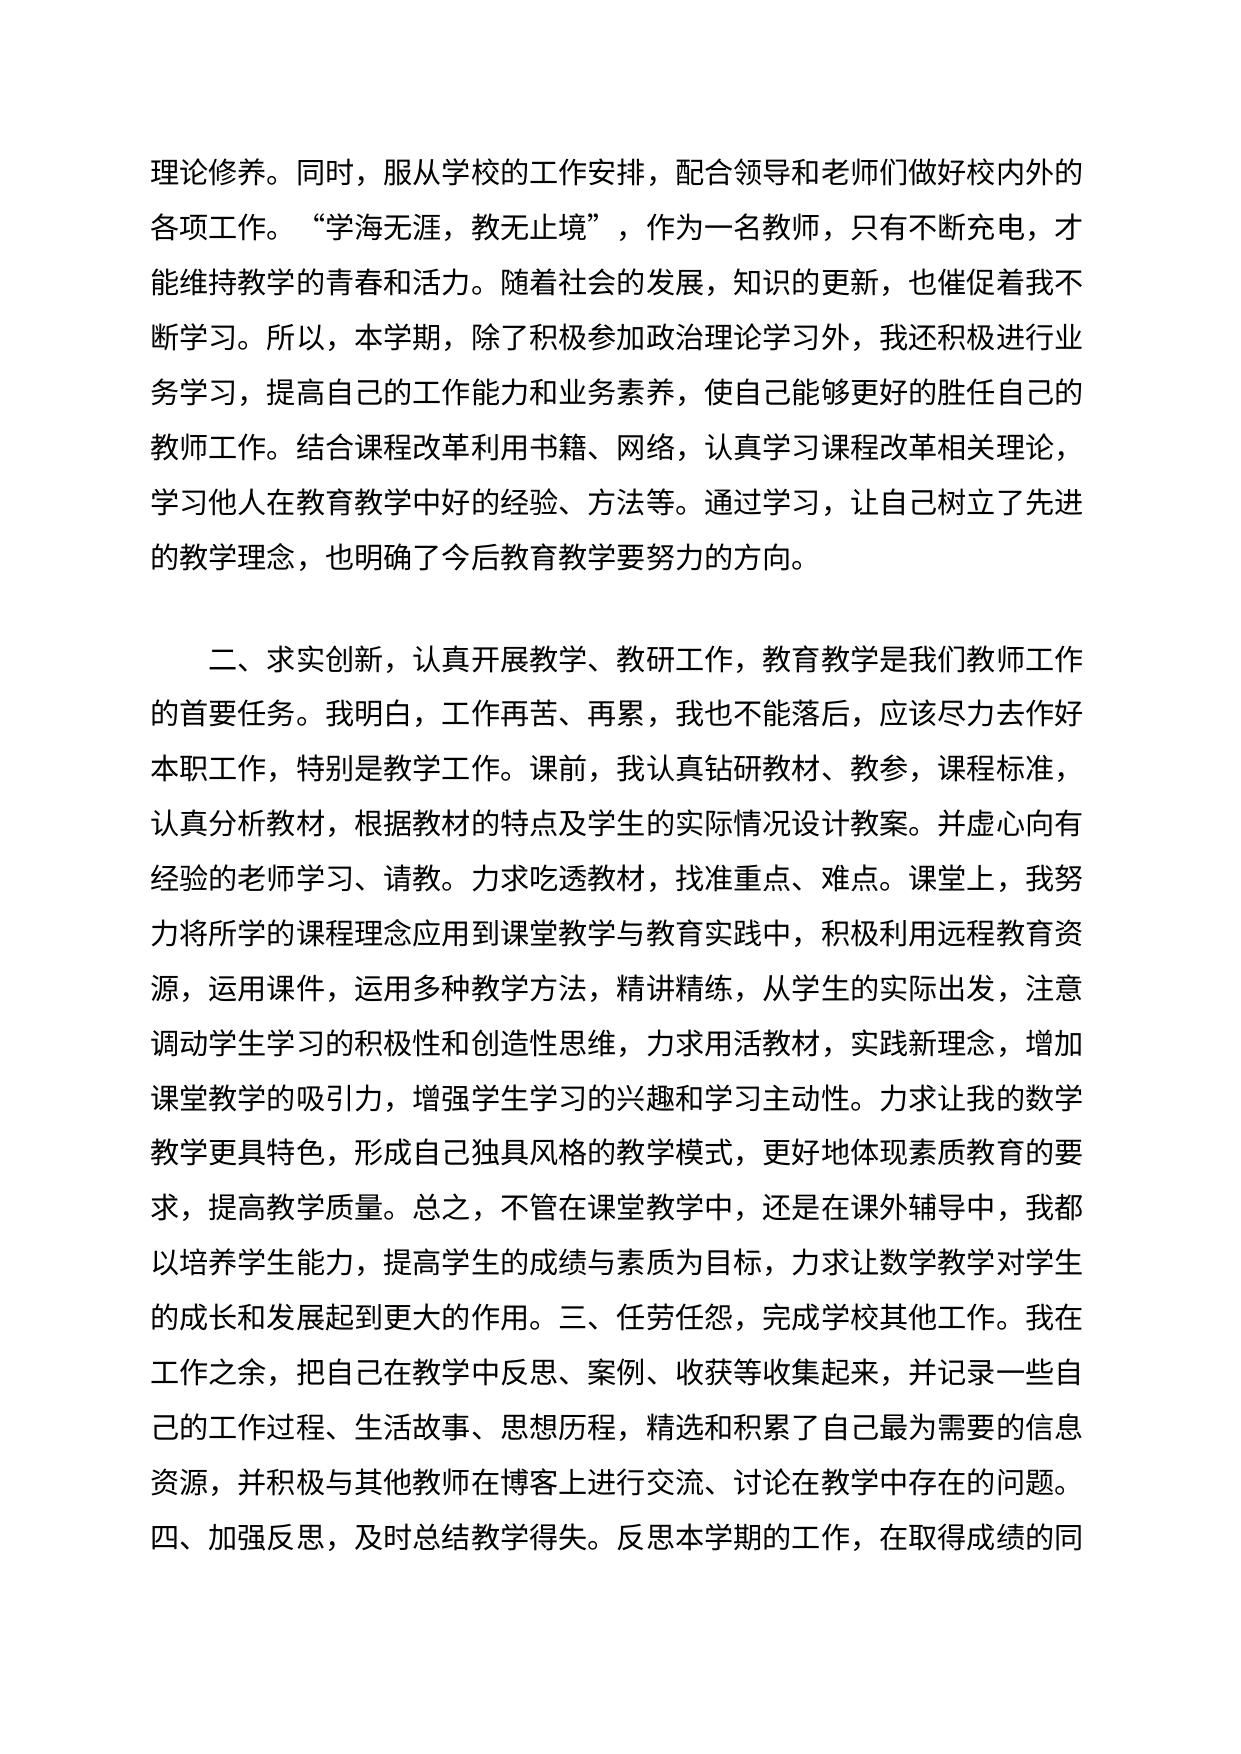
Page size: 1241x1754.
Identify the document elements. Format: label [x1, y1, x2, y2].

text [150, 150, 1090, 577]
text [150, 636, 1090, 1557]
